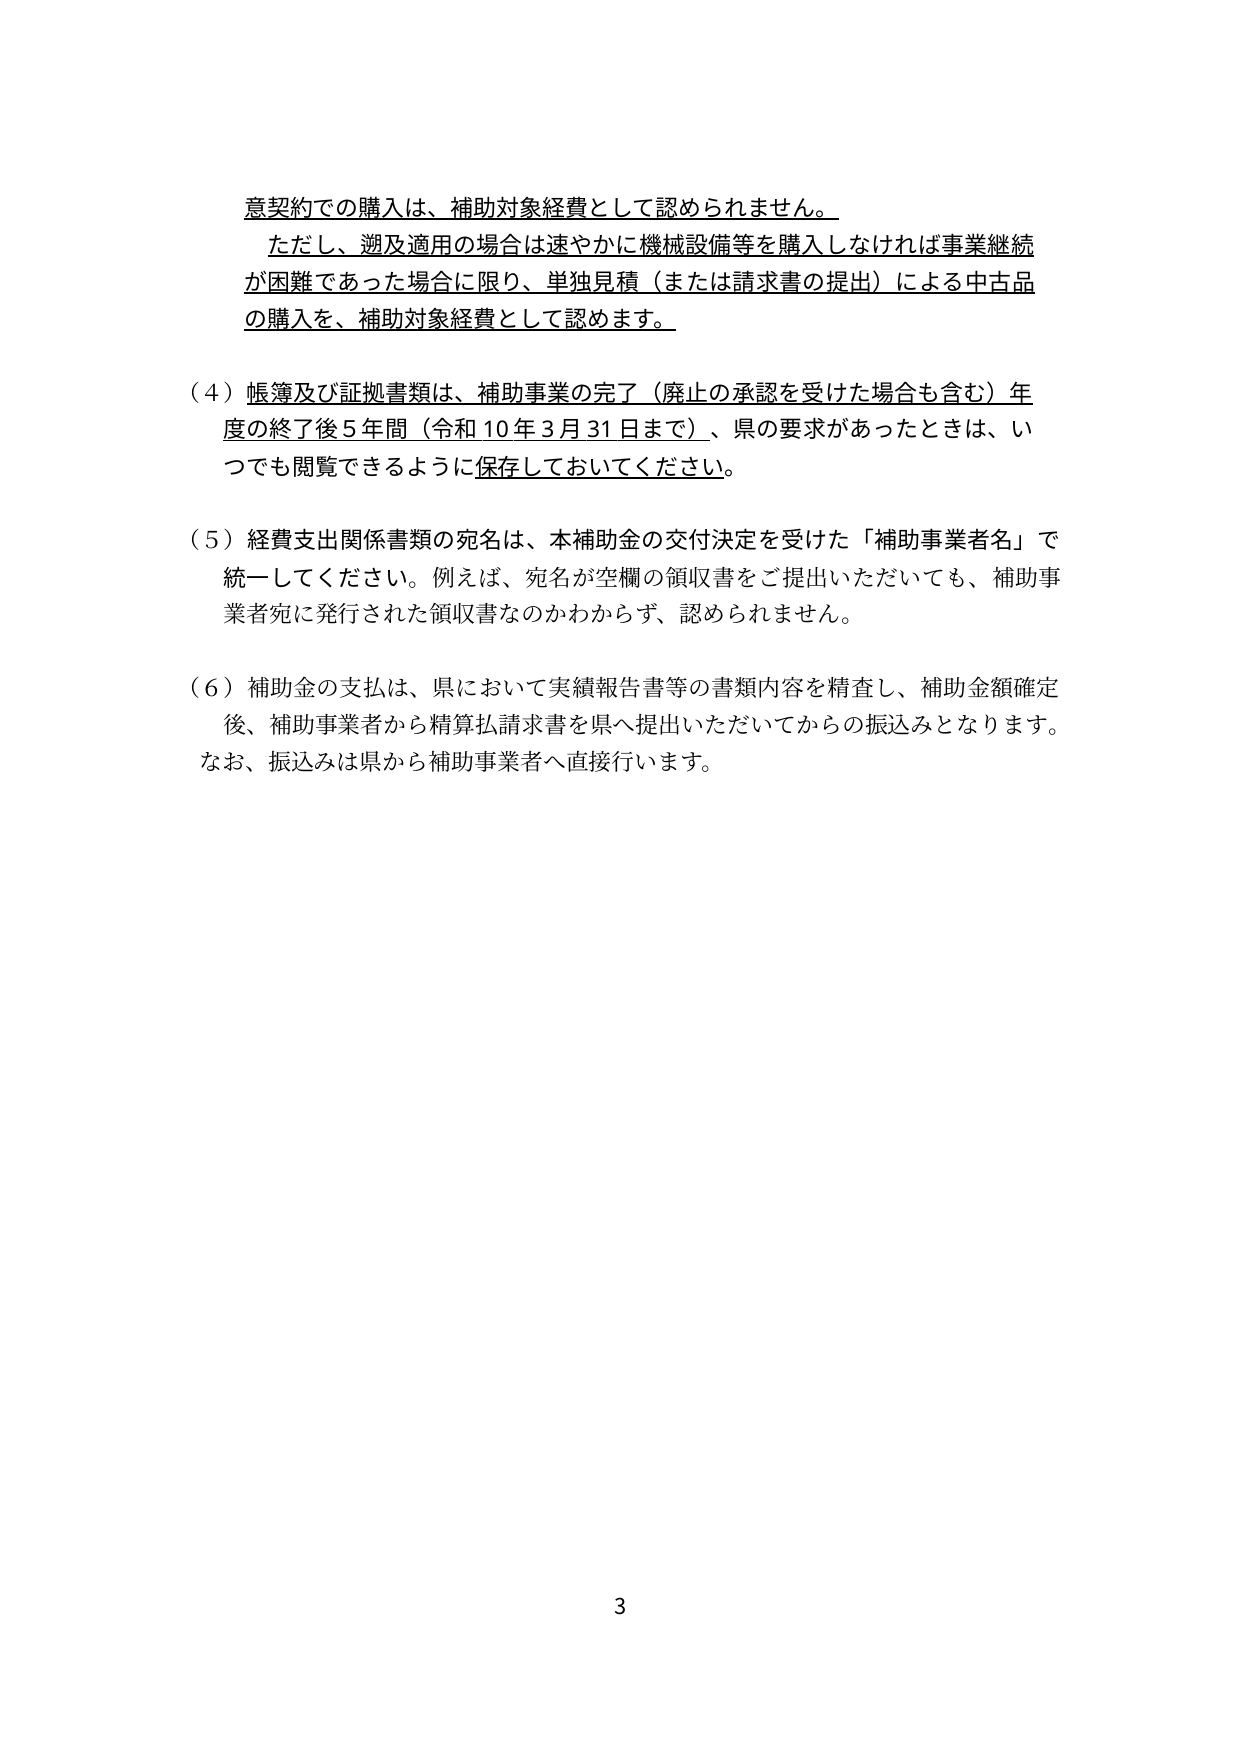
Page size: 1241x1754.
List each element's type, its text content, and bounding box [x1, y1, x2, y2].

text ただし、遡及適用の場合は速やかに機械設備等を購入しなければ事業継続が困難であった場合に限り、単独見積（または請求書の提出）による中古品の購入を、補助対象経費として認めます。 [221, 225, 1035, 336]
text （５）経費支出関係書類の宛名は、本補助金の交付決定を受けた「補助事業者名」で統一してください。例えば、宛名が空欄の領収書をご提出いただいても、補助事業者宛に発行された領収書なのかわからず、認められません。 [177, 521, 1063, 631]
text （４）帳簿及び証拠書類は、補助事業の完了（廃止の承認を受けた場合も含む）年度の終了後５年間（令和10年3月31日まで）、県の要求があったときは、いつでも閲覧できるように保存しておいてください。 [177, 373, 1035, 483]
text （６）補助金の支払は、県において実績報告書等の書類内容を精査し、補助金額確定後、補助事業者から精算払請求書を県へ提出いただいてからの振込みとなります。 [177, 668, 1063, 742]
text なお、振込みは県から補助事業者へ直接行います。 [199, 742, 1063, 779]
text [221, 188, 1035, 225]
